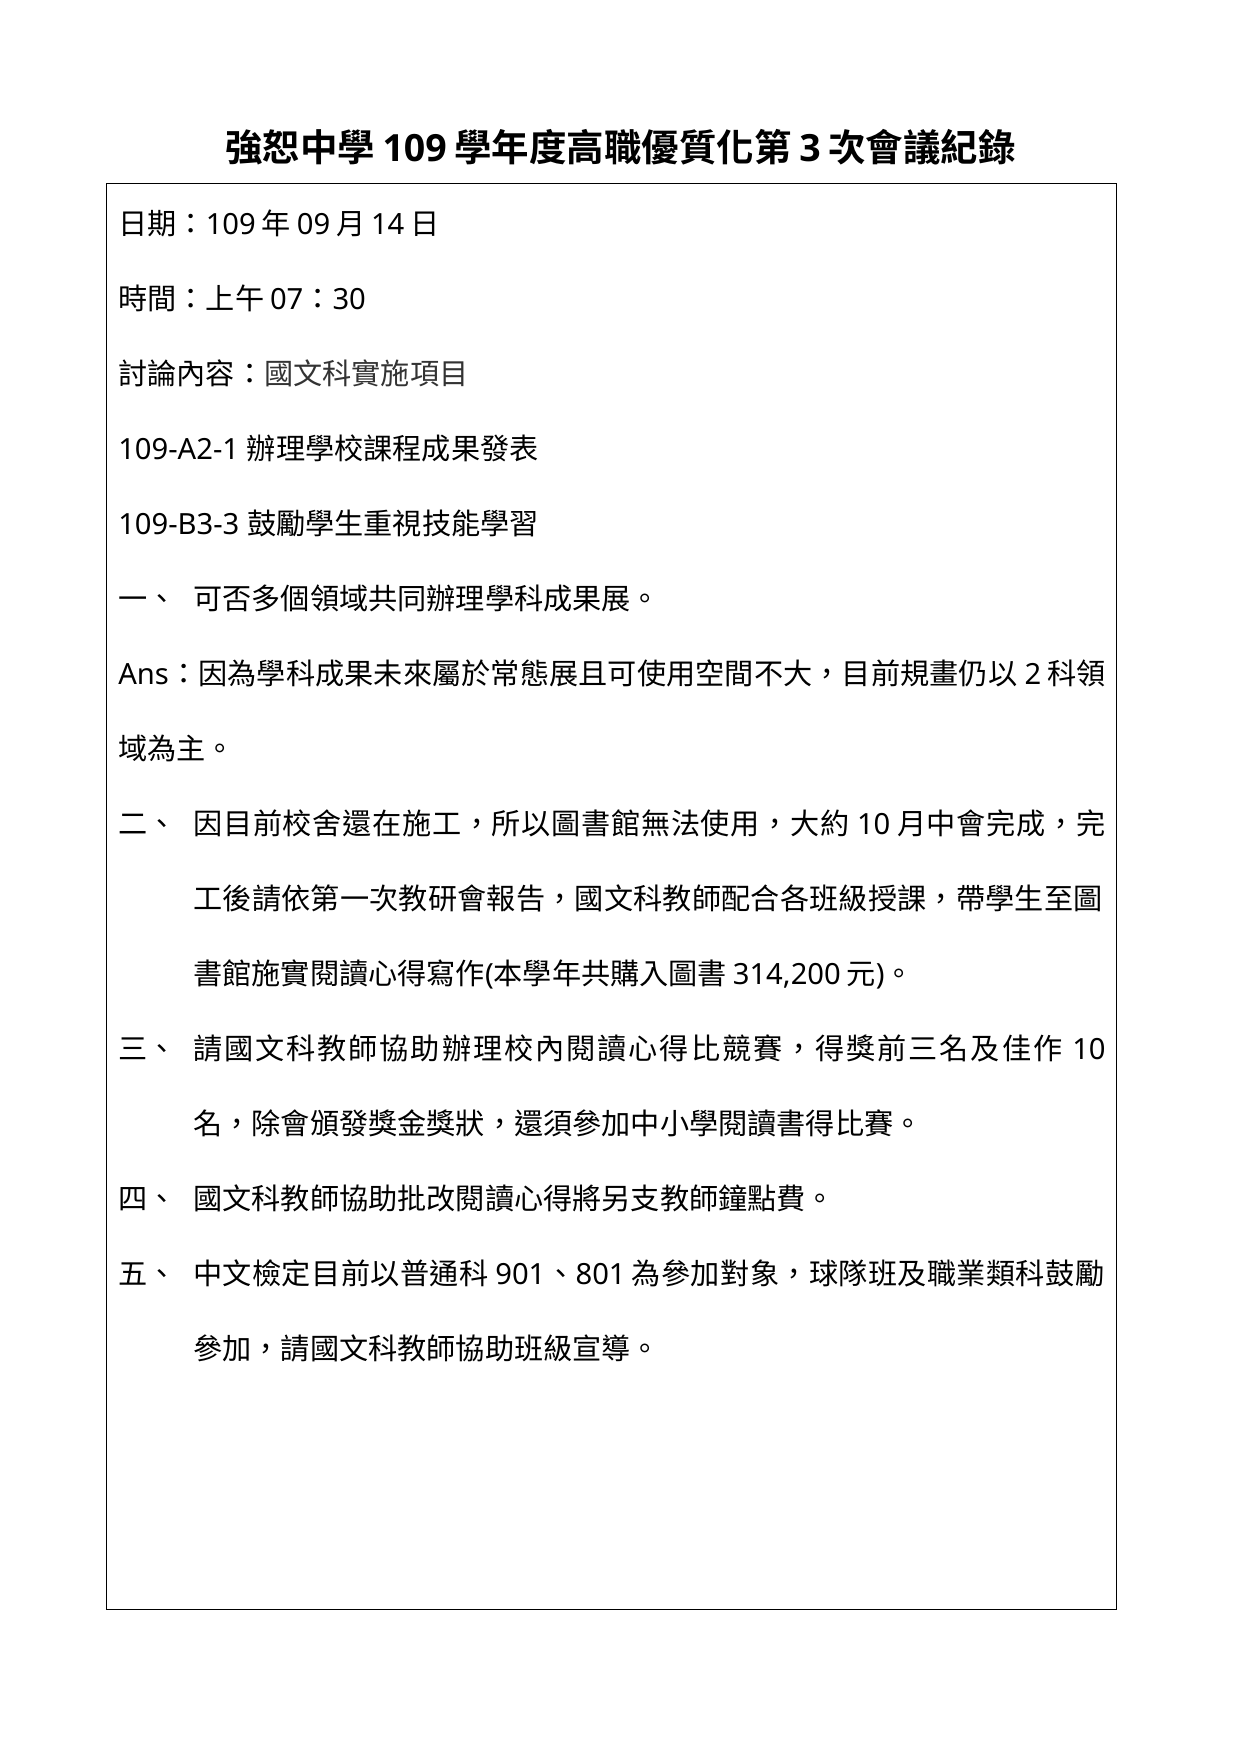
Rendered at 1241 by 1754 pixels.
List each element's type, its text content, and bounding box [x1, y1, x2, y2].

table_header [107, 184, 1116, 1609]
text 強恕中學109學年度高職優質化第3次會議紀錄 [118, 108, 1122, 183]
